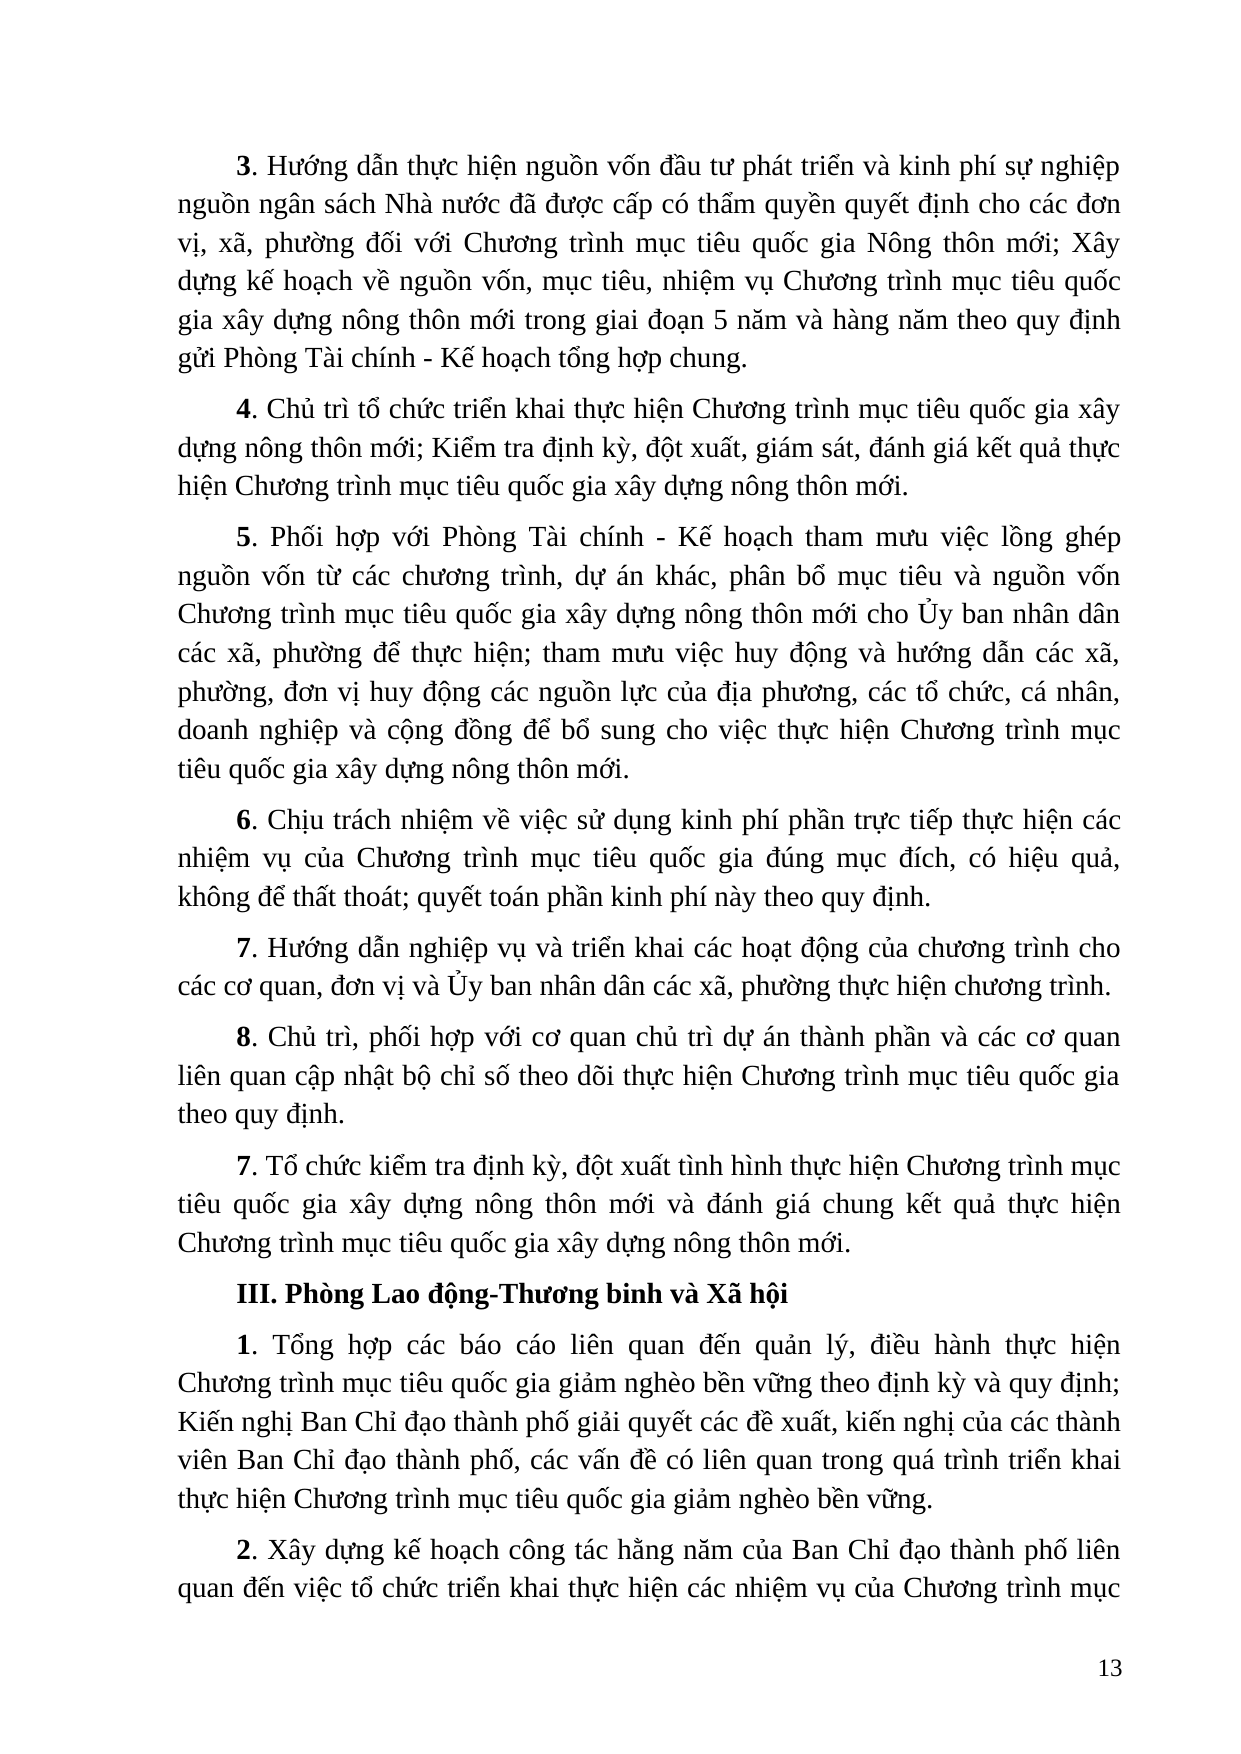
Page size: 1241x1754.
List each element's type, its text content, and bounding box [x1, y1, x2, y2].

text 7. Hướng dẫn nghiệp vụ và triển khai các hoạt động của chương trình cho các cơ quan, đơn vị và Ủy ban nhân dân các xã, phường thực hiện chương trình. [177, 930, 1122, 1002]
text 6. Chịu trách nhiệm về việc sử dụng kinh phí phần trực tiếp thực hiện các nhiệm vụ của Chương trình mục tiêu quốc gia đúng mục đích, có hiệu quả, không để thất thoát; quyết toán phần kinh phí này theo quy định. [177, 802, 1122, 912]
text 1. Tổng hợp các báo cáo liên quan đến quản lý, điều hành thực hiện Chương trình mục tiêu quốc gia giảm nghèo bền vững theo định kỳ và quy định; Kiến nghị Ban Chỉ đạo thành phố giải quyết các đề xuất, kiến nghị của các thành viên Ban Chỉ đạo thành phố, các vấn đề có liên quan trong quá trình triển khai thực hiện Chương trình mục tiêu quốc gia giảm nghèo bền vững. [177, 1327, 1122, 1514]
text 5. Phối hợp với Phòng Tài chính - Kế hoạch tham mưu việc lồng ghép nguồn vốn từ các chương trình, dự án khác, phân bổ mục tiêu và nguồn vốn Chương trình mục tiêu quốc gia xây dựng nông thôn mới cho Ủy ban nhân dân các xã, phường để thực hiện; tham mưu việc huy động và hướng dẫn các xã, phường, đơn vị huy động các nguồn lực của địa phương, các tổ chức, cá nhân, doanh nghiệp và cộng đồng để bổ sung cho việc thực hiện Chương trình mục tiêu quốc gia xây dựng nông thôn mới. [177, 519, 1122, 784]
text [177, 1532, 1122, 1604]
text 3. Hướng dẫn thực hiện nguồn vốn đầu tư phát triển và kinh phí sự nghiệp nguồn ngân sách Nhà nước đã được cấp có thẩm quyền quyết định cho các đơn vị, xã, phường đối với Chương trình mục tiêu quốc gia Nông thôn mới; Xây dựng kế hoạch về nguồn vốn, mục tiêu, nhiệm vụ Chương trình mục tiêu quốc gia xây dựng nông thôn mới trong giai đoạn 5 năm và hàng năm theo quy định gửi Phòng Tài chính - Kế hoạch tổng hợp chung. [177, 148, 1122, 374]
text 4. Chủ trì tổ chức triển khai thực hiện Chương trình mục tiêu quốc gia xây dựng nông thôn mới; Kiểm tra định kỳ, đột xuất, giám sát, đánh giá kết quả thực hiện Chương trình mục tiêu quốc gia xây dựng nông thôn mới. [177, 391, 1122, 502]
text III. Phòng Lao động-Thương binh và Xã hội [177, 1276, 1122, 1309]
text 8. Chủ trì, phối hợp với cơ quan chủ trì dự án thành phần và các cơ quan liên quan cập nhật bộ chỉ số theo dõi thực hiện Chương trình mục tiêu quốc gia theo quy định. [177, 1019, 1122, 1130]
text 7. Tổ chức kiểm tra định kỳ, đột xuất tình hình thực hiện Chương trình mục tiêu quốc gia xây dựng nông thôn mới và đánh giá chung kết quả thực hiện Chương trình mục tiêu quốc gia xây dựng nông thôn mới. [177, 1148, 1122, 1258]
